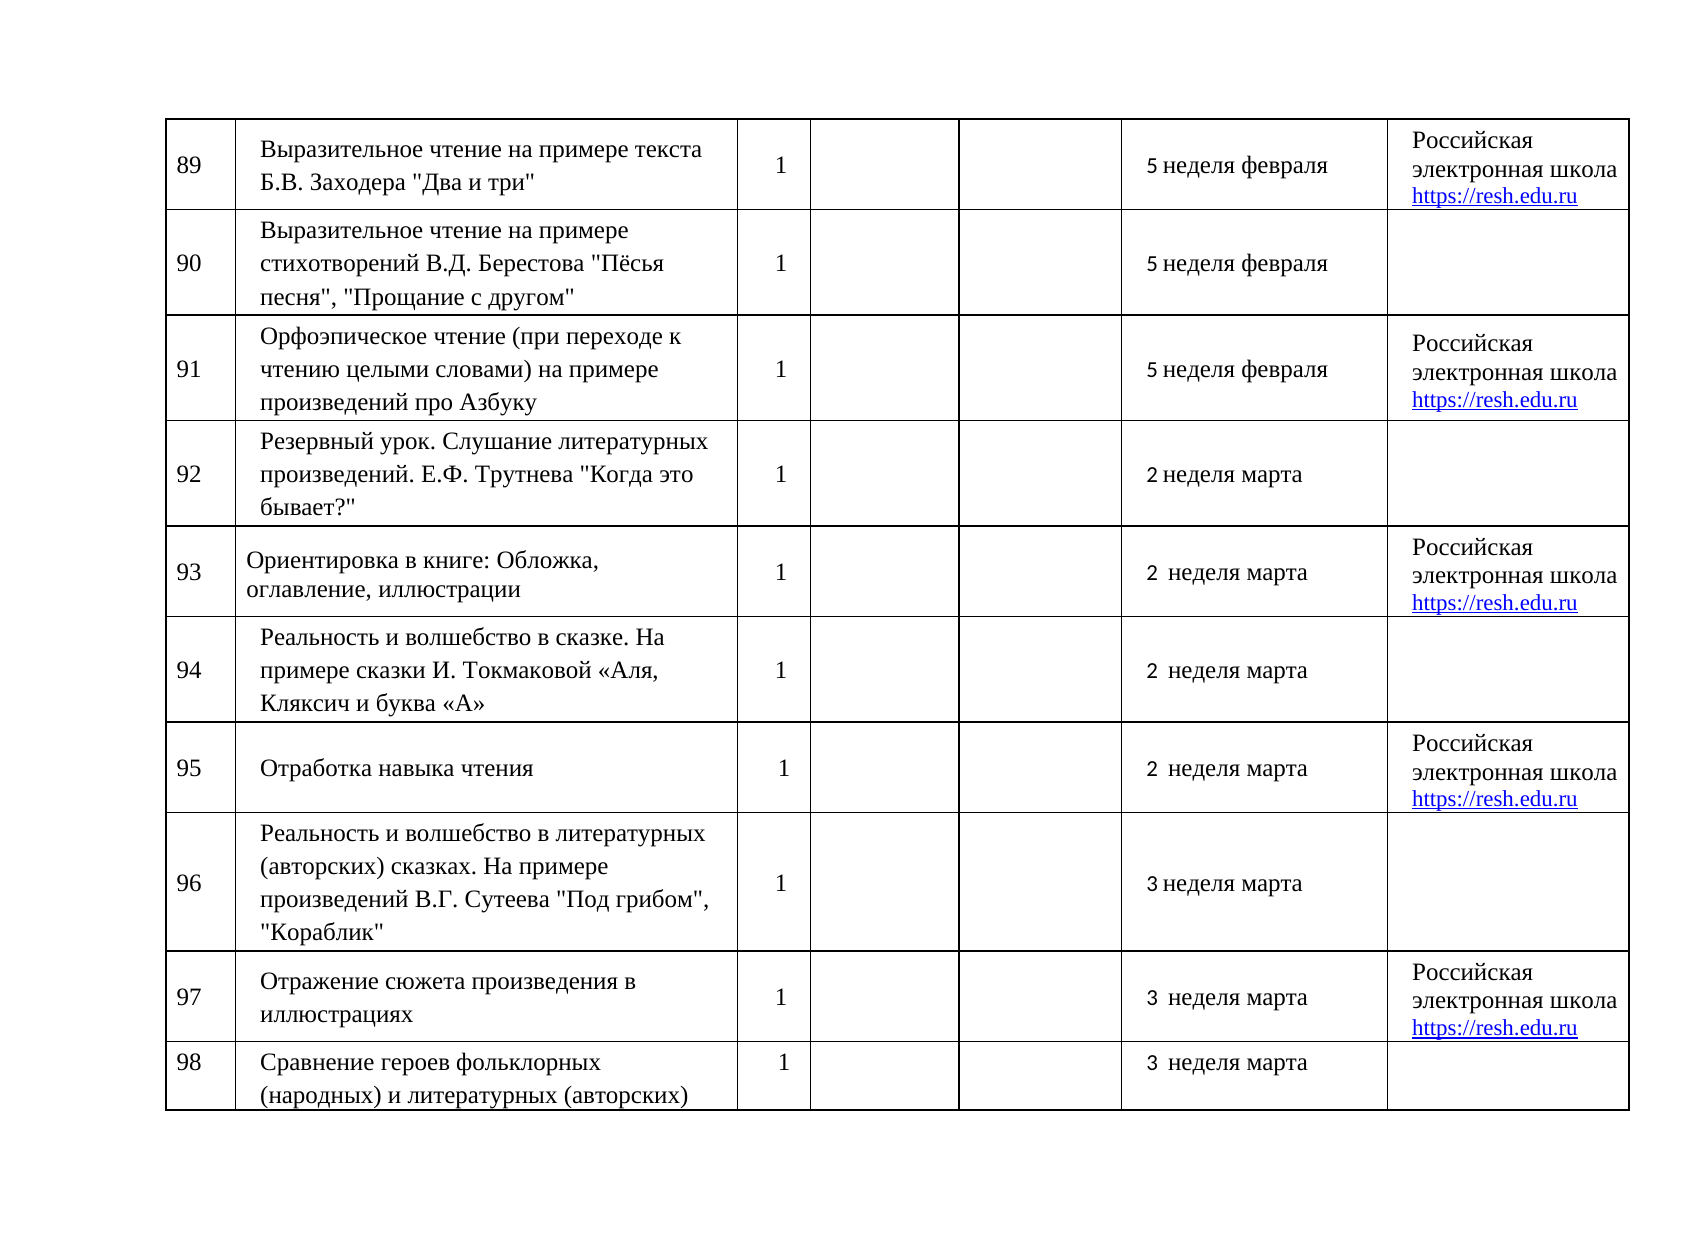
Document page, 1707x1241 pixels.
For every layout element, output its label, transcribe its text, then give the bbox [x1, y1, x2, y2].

table_cell Отражение сюжета произведения в иллюстрациях [236, 952, 737, 1041]
table_cell 92 [167, 421, 235, 525]
table_cell 89 [167, 120, 235, 209]
table_cell Выразительное чтение на примере стихотворений В.Д. Берестова "Пёсья песня", "Прощание с другом" [236, 210, 737, 314]
table_cell [960, 952, 1121, 1041]
table_cell 2 неделя марта [1122, 617, 1387, 721]
table_cell [1388, 813, 1628, 950]
table_cell 93 [167, 527, 235, 616]
table_cell 1 [738, 723, 810, 812]
table_cell [811, 210, 958, 314]
table_cell 5 неделя февраля [1122, 120, 1387, 209]
table_cell [960, 723, 1121, 812]
table_cell 1 [738, 617, 810, 721]
table_cell 95 [167, 723, 235, 812]
table_cell [960, 120, 1121, 209]
table_cell [960, 1042, 1121, 1109]
table_cell Российская электронная школа https://resh.edu.ru [1388, 527, 1628, 616]
table_cell [960, 813, 1121, 950]
table_cell 3 неделя марта [1122, 1042, 1387, 1109]
table_cell [811, 527, 958, 616]
table_cell [811, 617, 958, 721]
table_cell 97 [167, 952, 235, 1041]
table_cell 1 [738, 1042, 810, 1109]
table_cell Реальность и волшебство в литературных (авторских) сказках. На примере произведений В.Г. Сутеева "Под грибом", "Кораблик" [236, 813, 737, 950]
table_cell 1 [738, 527, 810, 616]
table_cell 5 неделя февраля [1122, 210, 1387, 314]
table_cell 1 [738, 952, 810, 1041]
table_cell Выразительное чтение на примере текста Б.В. Заходера "Два и три" [236, 120, 737, 209]
table_cell 1 [738, 421, 810, 525]
table_cell Российская электронная школа https://resh.edu.ru [1388, 723, 1628, 812]
table_cell 91 [167, 316, 235, 419]
table_cell [960, 527, 1121, 616]
table_cell 3 неделя марта [1122, 952, 1387, 1041]
table_cell [811, 813, 958, 950]
table_cell 96 [167, 813, 235, 950]
table_cell 5 неделя февраля [1122, 316, 1387, 419]
table_cell [960, 421, 1121, 525]
table_cell 2 неделя марта [1122, 527, 1387, 616]
table_cell 98 [167, 1042, 235, 1109]
table_cell 1 [738, 316, 810, 419]
table_cell [1388, 617, 1628, 721]
table_cell [960, 617, 1121, 721]
table_cell Отработка навыка чтения [236, 723, 737, 812]
table_cell [960, 210, 1121, 314]
table_cell [1388, 210, 1628, 314]
table_cell [811, 120, 958, 209]
table_cell 1 [738, 120, 810, 209]
table_cell 2 неделя марта [1122, 723, 1387, 812]
table_cell 1 [738, 210, 810, 314]
table_cell [811, 952, 958, 1041]
table_cell [811, 421, 958, 525]
table_cell Орфоэпическое чтение (при переходе к чтению целыми словами) на примере произведений про Азбуку [236, 316, 737, 419]
table_cell [811, 316, 958, 419]
table_cell Резервный урок. Слушание литературных произведений. Е.Ф. Трутнева "Когда это бывает?" [236, 421, 737, 525]
table_cell Реальность и волшебство в сказке. На примере сказки И. Токмаковой «Аля, Кляксич и буква «А» [236, 617, 737, 721]
table_cell 3 неделя марта [1122, 813, 1387, 950]
table_cell [960, 316, 1121, 419]
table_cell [236, 1042, 737, 1109]
table_cell Российская электронная школа https://resh.edu.ru [1388, 952, 1628, 1041]
table_cell 2 неделя марта [1122, 421, 1387, 525]
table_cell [1388, 120, 1628, 209]
table_cell [811, 1042, 958, 1109]
table_cell 90 [167, 210, 235, 314]
table_cell Российская электронная школа https://resh.edu.ru [1388, 316, 1628, 419]
table_cell 1 [738, 813, 810, 950]
table_cell [1388, 1042, 1628, 1109]
table_cell Ориентировка в книге: Обложка, оглавление, иллюстрации [236, 527, 737, 616]
table_cell 94 [167, 617, 235, 721]
table_cell [1388, 421, 1628, 525]
table_cell [811, 723, 958, 812]
